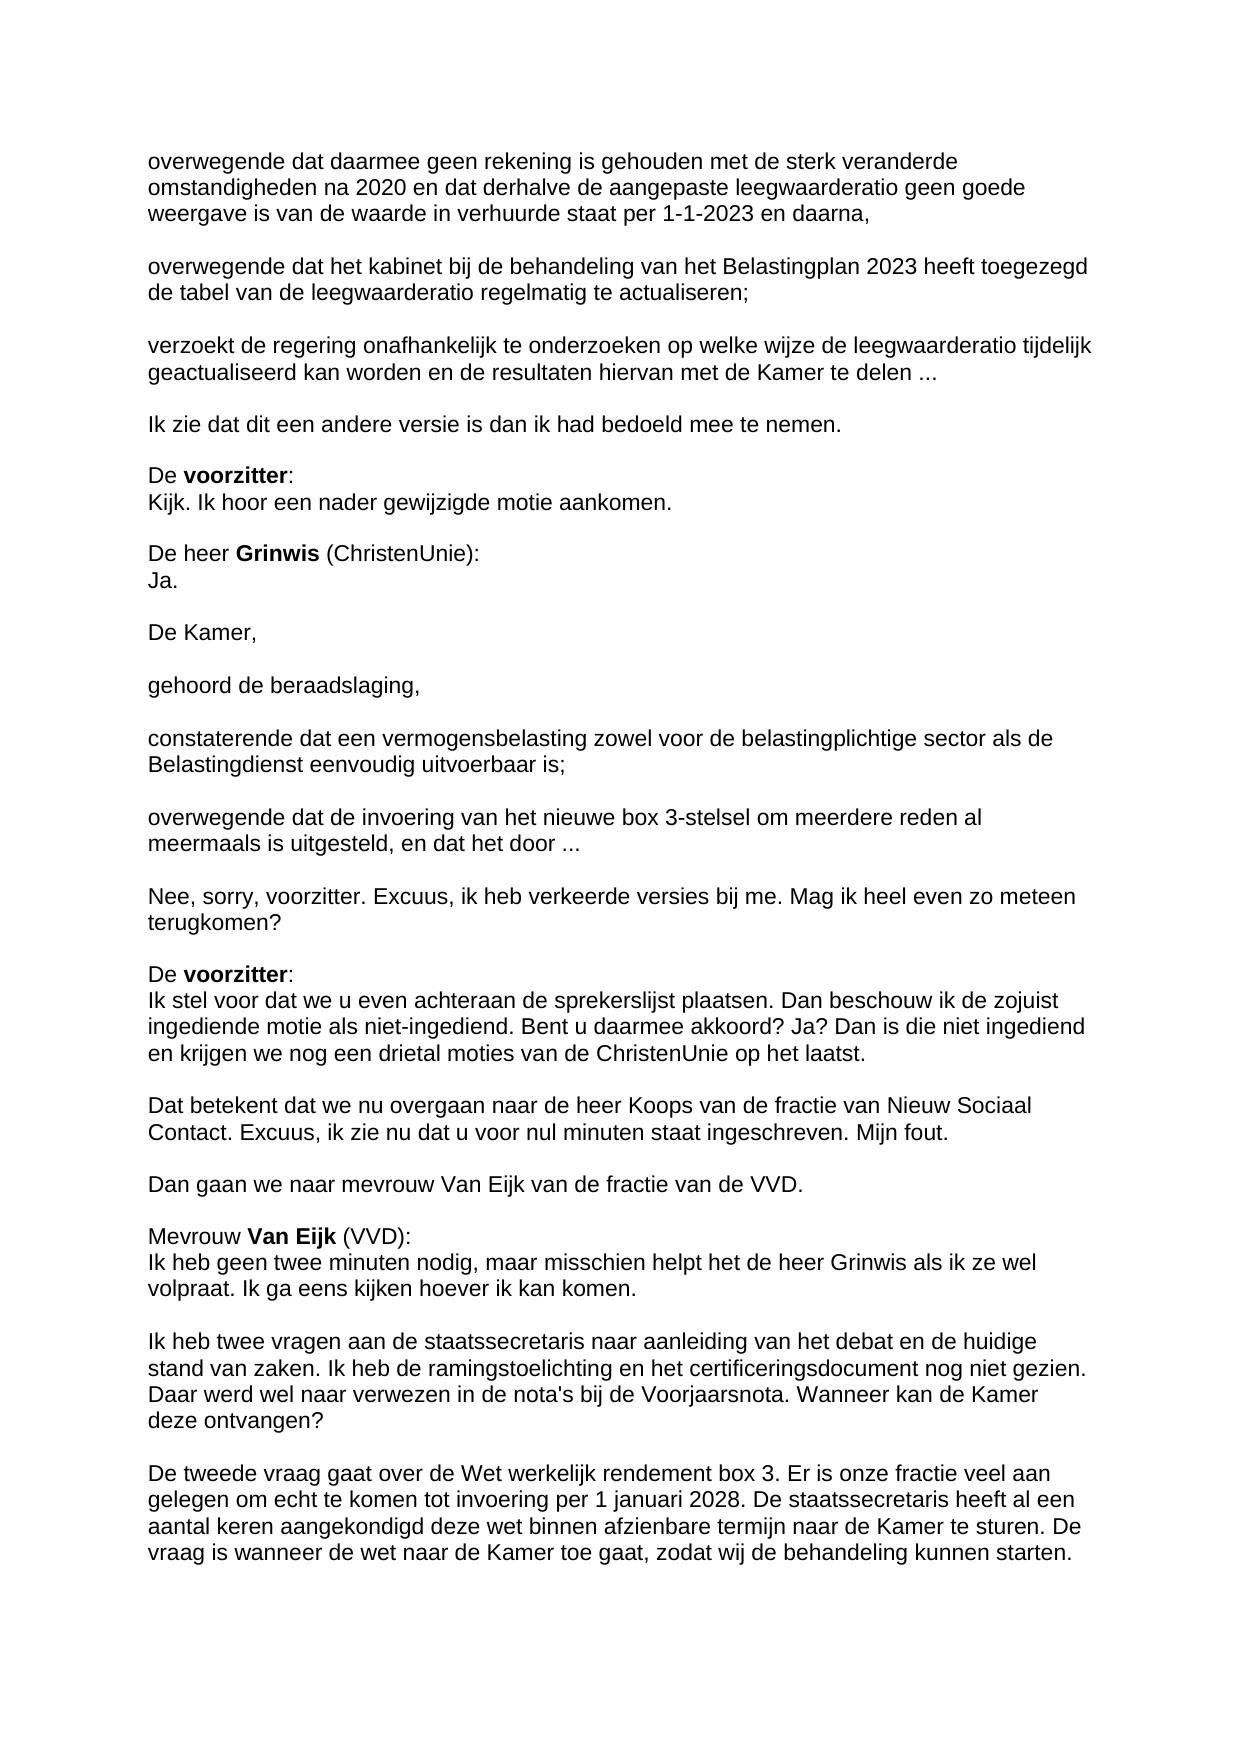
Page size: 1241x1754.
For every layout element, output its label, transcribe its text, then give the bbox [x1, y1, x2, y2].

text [148, 1223, 1093, 1565]
text De heer Grinwis (ChristenUnie): Ja. De Kamer, gehoord de beraadslaging, constaterende dat een vermogensbelasting zowel voor de belastingplichtige sector als de Belastingdienst eenvoudig uitvoerbaar is; overwegende dat de invoering van het nieuwe box 3-stelsel om meerdere reden al meermaals is uitgesteld, en dat het door ... Nee, sorry, voorzitter. Excuus, ik heb verkeerde versies bij me. Mag ik heel even zo meteen terugkomen? [148, 540, 1093, 936]
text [148, 148, 1093, 437]
text De voorzitter: Kijk. Ik hoor een nader gewijzigde motie aankomen. [148, 462, 1093, 515]
text De voorzitter: Ik stel voor dat we u even achteraan de sprekerslijst plaatsen. Dan beschouw ik de zojuist ingediende motie als niet-ingediend. Bent u daarmee akkoord? Ja? Dan is die niet ingediend en krijgen we nog een drietal moties van de ChristenUnie op het laatst. Dat betekent dat we nu overgaan naar de heer Koops van de fractie van Nieuw Sociaal Contact. Excuus, ik zie nu dat u voor nul minuten staat ingeschreven. Mijn fout. Dan gaan we naar mevrouw Van Eijk van de fractie van de VVD. [148, 961, 1093, 1198]
